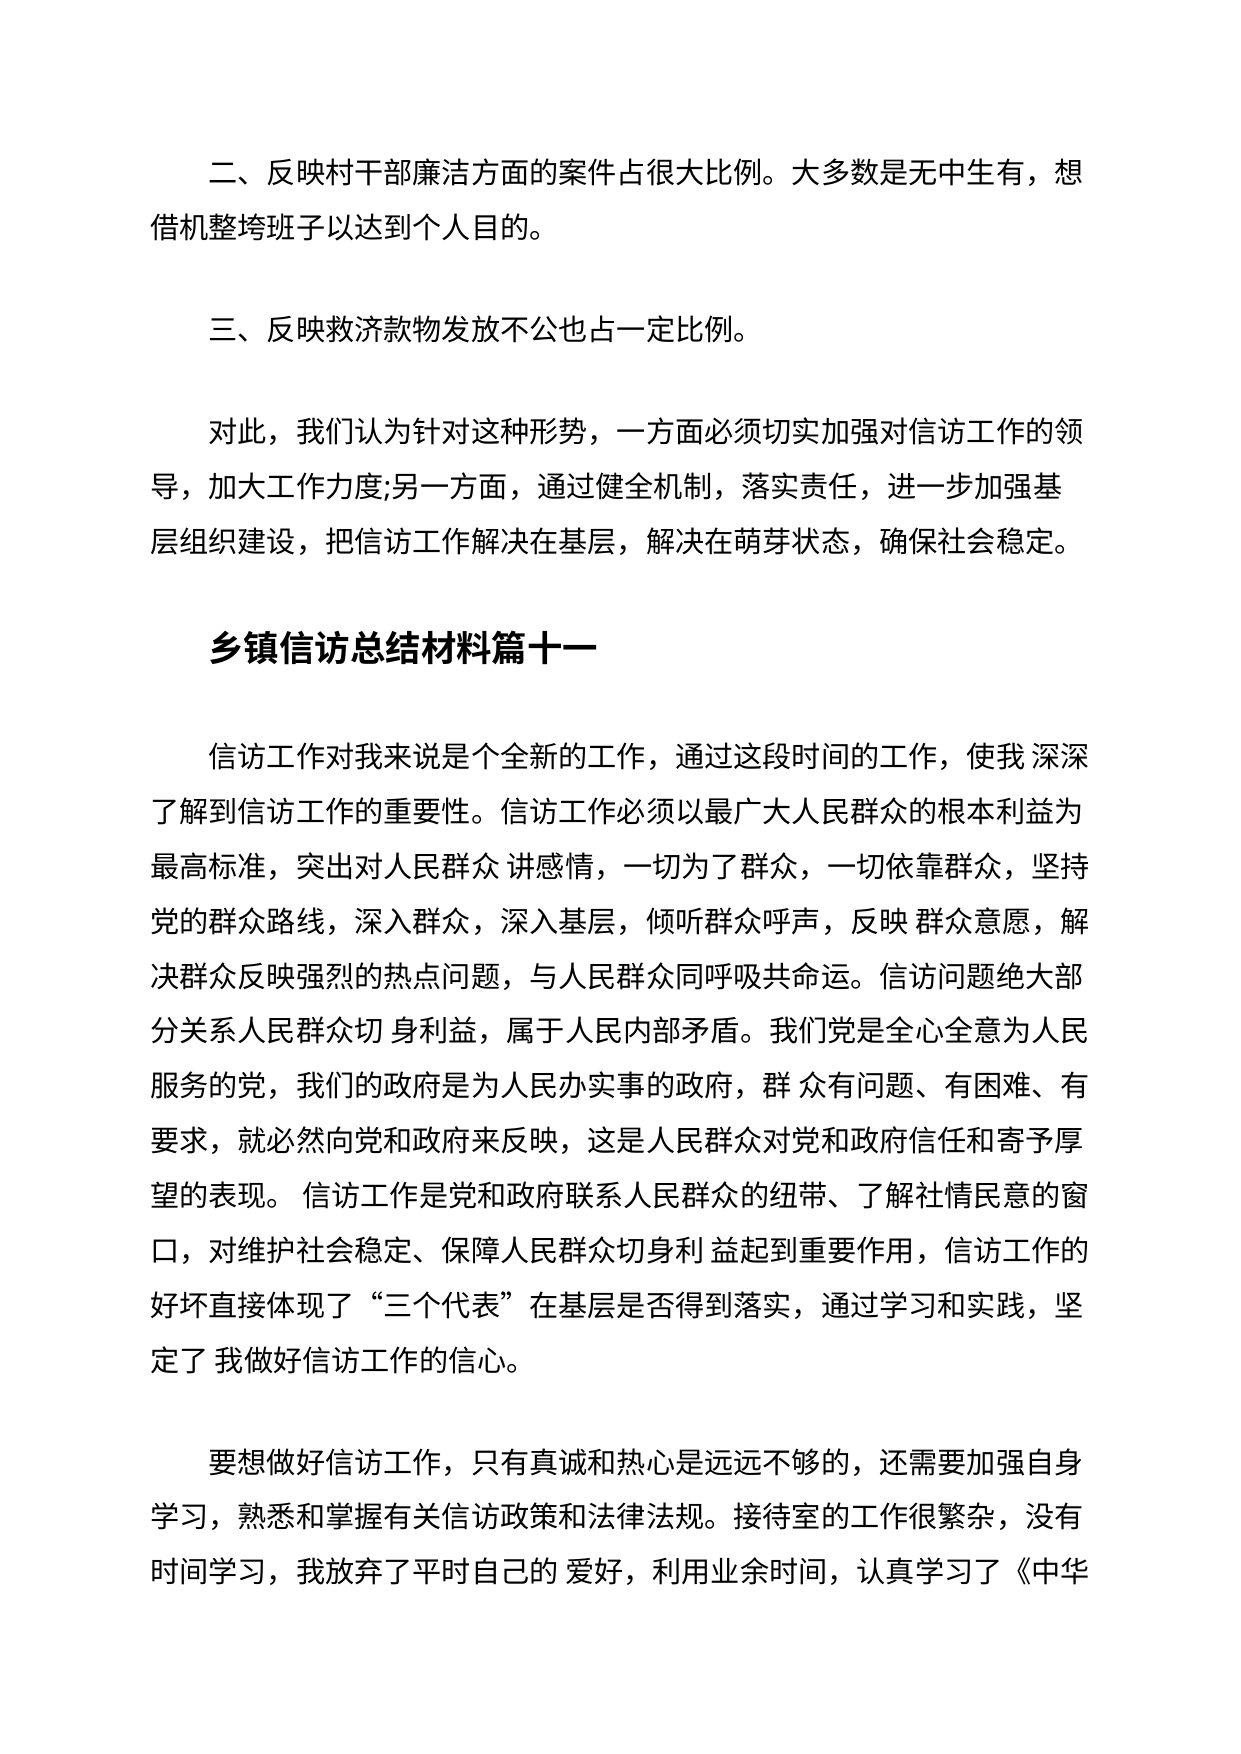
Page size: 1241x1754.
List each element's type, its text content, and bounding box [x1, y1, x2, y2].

text 对此，我们认为针对这种形势，一方面必须切实加强对信访工作的领导，加大工作力度;另一方面，通过健全机制，落实责任，进一步加强基层组织建设，把信访工作解决在基层，解决在萌芽状态，确保社会稳定。 [150, 408, 1090, 561]
text 三、反映救济款物发放不公也占一定比例。 [150, 307, 1090, 349]
text 二、反映村干部廉洁方面的案件占很大比例。大多数是无中生有，想借机整垮班子以达到个人目的。 [150, 150, 1090, 247]
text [150, 1439, 1090, 1591]
text 信访工作对我来说是个全新的工作，通过这段时间的工作，使我 深深了解到信访工作的重要性。信访工作必须以最广大人民群众的根本利益为最高标准，突出对人民群众 讲感情，一切为了群众，一切依靠群众，坚持党的群众路线，深入群众，深入基层，倾听群众呼声，反映 群众意愿，解决群众反映强烈的热点问题，与人民群众同呼吸共命运。信访问题绝大部分关系人民群众切 身利益，属于人民内部矛盾。我们党是全心全意为人民服务的党，我们的政府是为人民办实事的政府，群 众有问题、有困难、有要求，就必然向党和政府来反映，这是人民群众对党和政府信任和寄予厚望的表现。 信访工作是党和政府联系人民群众的纽带、了解社情民意的窗口，对维护社会稳定、保障人民群众切身利 益起到重要作用，信访工作的好坏直接体现了“三个代表”在基层是否得到落实，通过学习和实践，坚定了 我做好信访工作的信心。 [150, 733, 1090, 1380]
text 乡镇信访总结材料篇十一 [150, 620, 1090, 671]
